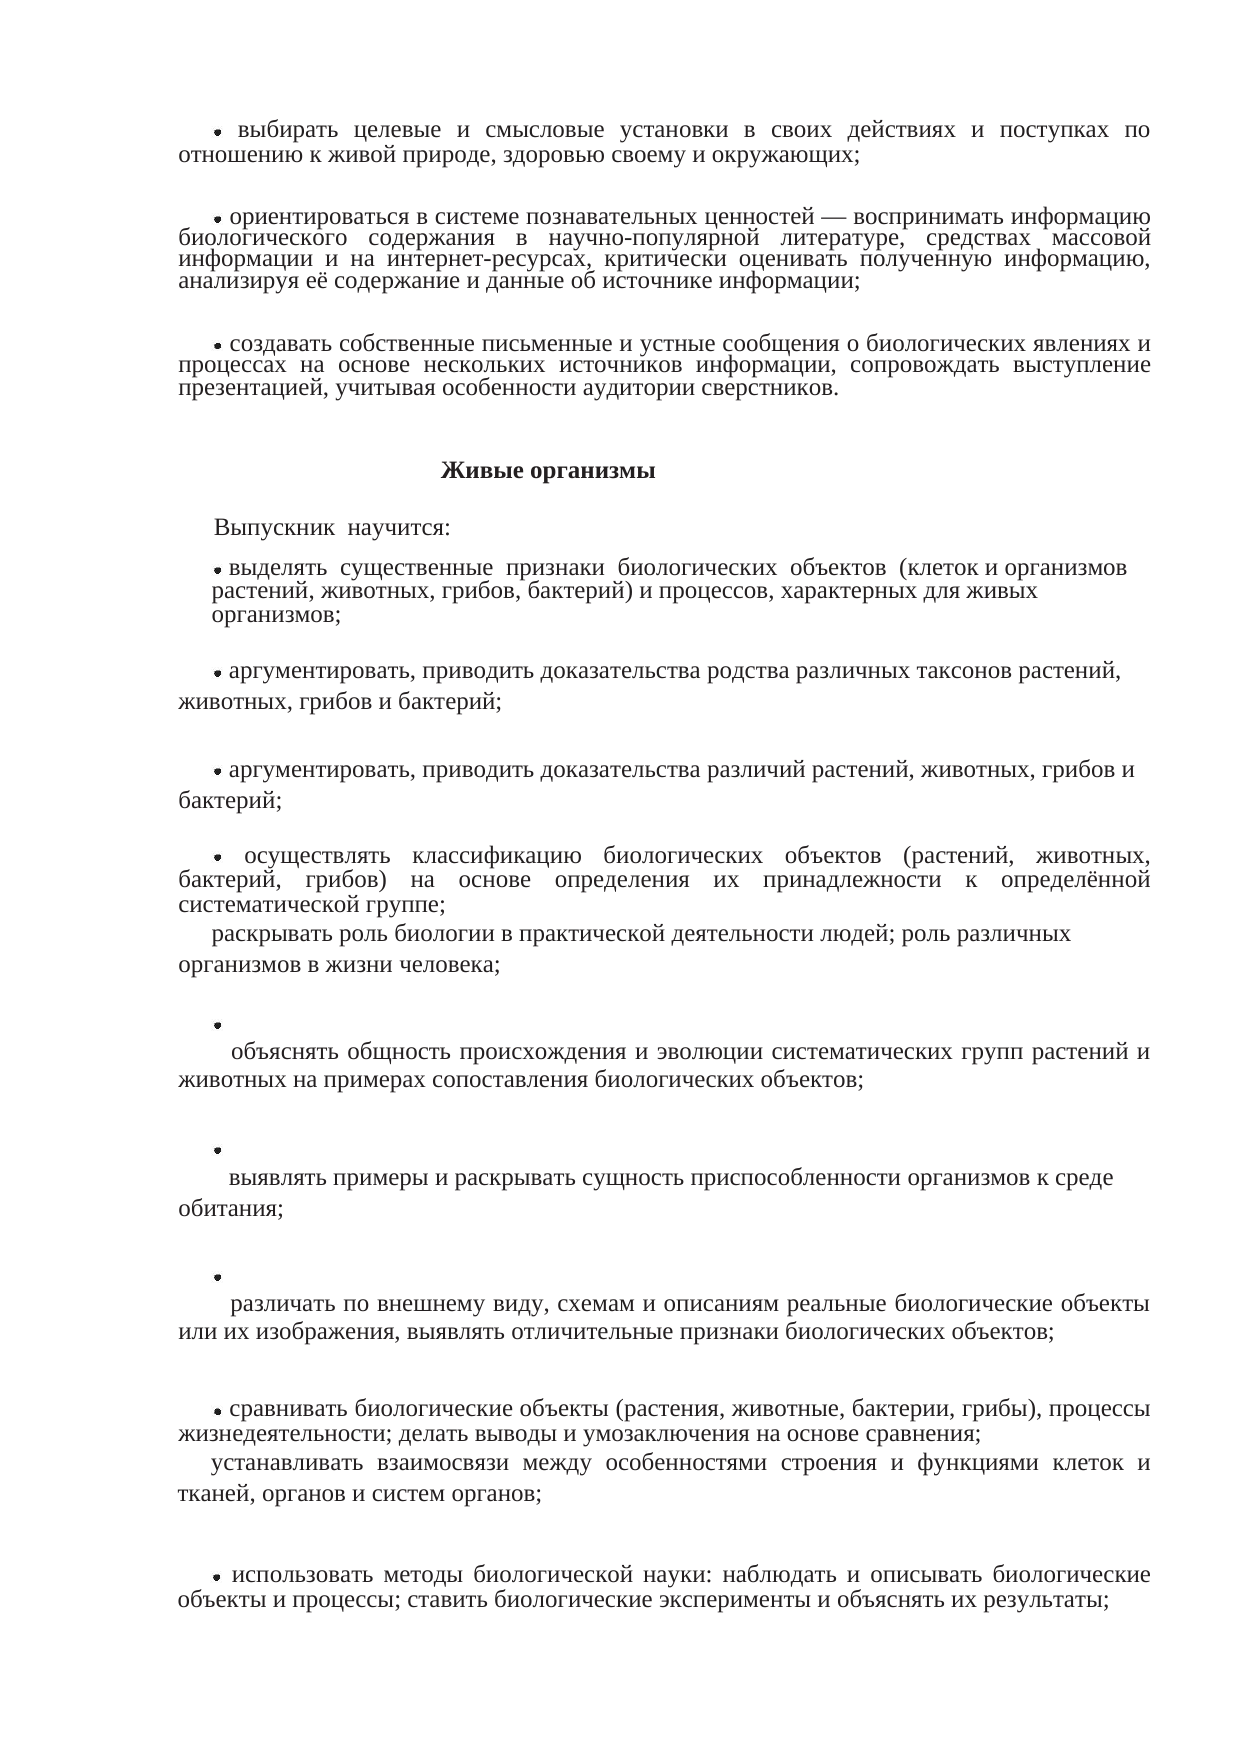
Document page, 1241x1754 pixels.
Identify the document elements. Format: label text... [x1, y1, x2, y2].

text сравнивать биологические объекты (растения, животные, бактерии, грибы), процессы жизнедеятельности; делать выводы и умозаключения на основе сравнения; [178, 1397, 1152, 1447]
text создавать собственные письменные и устные сообщения о биологических явлениях и процессах на основе нескольких источников информации, сопровождать выступление презентацией, учитывая особенности аудитории сверстников. [178, 333, 1152, 401]
picture [211, 1271, 223, 1283]
picture [211, 765, 223, 777]
text использовать методы биологической науки: наблюдать и описывать биологические объекты и процессы; ставить биологические эксперименты и объяснять их результаты; [177, 1562, 1152, 1612]
picture [211, 667, 223, 679]
picture [211, 851, 223, 863]
picture [211, 126, 223, 138]
text объяснять общность происхождения и эволюции систематических групп растений и животных на примерах сопоставления биологических объектов; [178, 1028, 1152, 1093]
text раскрывать роль биологии в практической деятельности людей; роль различных организмов в жизни человека; [178, 918, 1152, 978]
text различать по внешнему виду, схемам и описаниям реальные биологические объекты или их изображения, выявлять отличительные признаки биологических объектов; [178, 1280, 1152, 1345]
text ориентироваться в системе познавательных ценностей — воспринимать информацию биологического содержания в научно-популярной литературе, средствах массовой информации и на интернет-ресурсах, критически оценивать полученную информацию, анализируя её содержание и данные об источнике информации; [178, 207, 1152, 294]
picture [211, 1144, 223, 1156]
picture [210, 1571, 222, 1583]
picture [211, 1019, 223, 1031]
text выделять существенные признаки биологических объектов (клеток и организмов растений, животных, грибов, бактерий) и процессов, характерных для живых организмов; [211, 557, 1152, 628]
text аргументировать, приводить доказательства родства различных таксонов растений, животных, грибов и бактерий; [178, 655, 1152, 715]
picture [211, 340, 223, 351]
text аргументировать, приводить доказательства различий растений, животных, грибов и бактерий; [178, 754, 1152, 813]
text Выпускник научится: [213, 515, 1152, 540]
picture [211, 564, 223, 576]
text выбирать целевые и смысловые установки в своих действиях и поступках по отношению к живой природе, здоровью своему и окружающих; [178, 118, 1152, 168]
picture [211, 213, 223, 225]
text Живые организмы [441, 455, 1152, 483]
text осуществлять классификацию биологических объектов (растений, животных, бактерий, грибов) на основе определения их принадлежности к определённой систематической группе; [178, 843, 1152, 918]
text устанавливать взаимосвязи между особенностями строения и функциями клеток и тканей, органов и систем органов; [177, 1447, 1152, 1507]
text выявлять примеры и раскрывать сущность приспособленности организмов к среде обитания; [178, 1145, 1152, 1221]
picture [211, 1405, 223, 1417]
